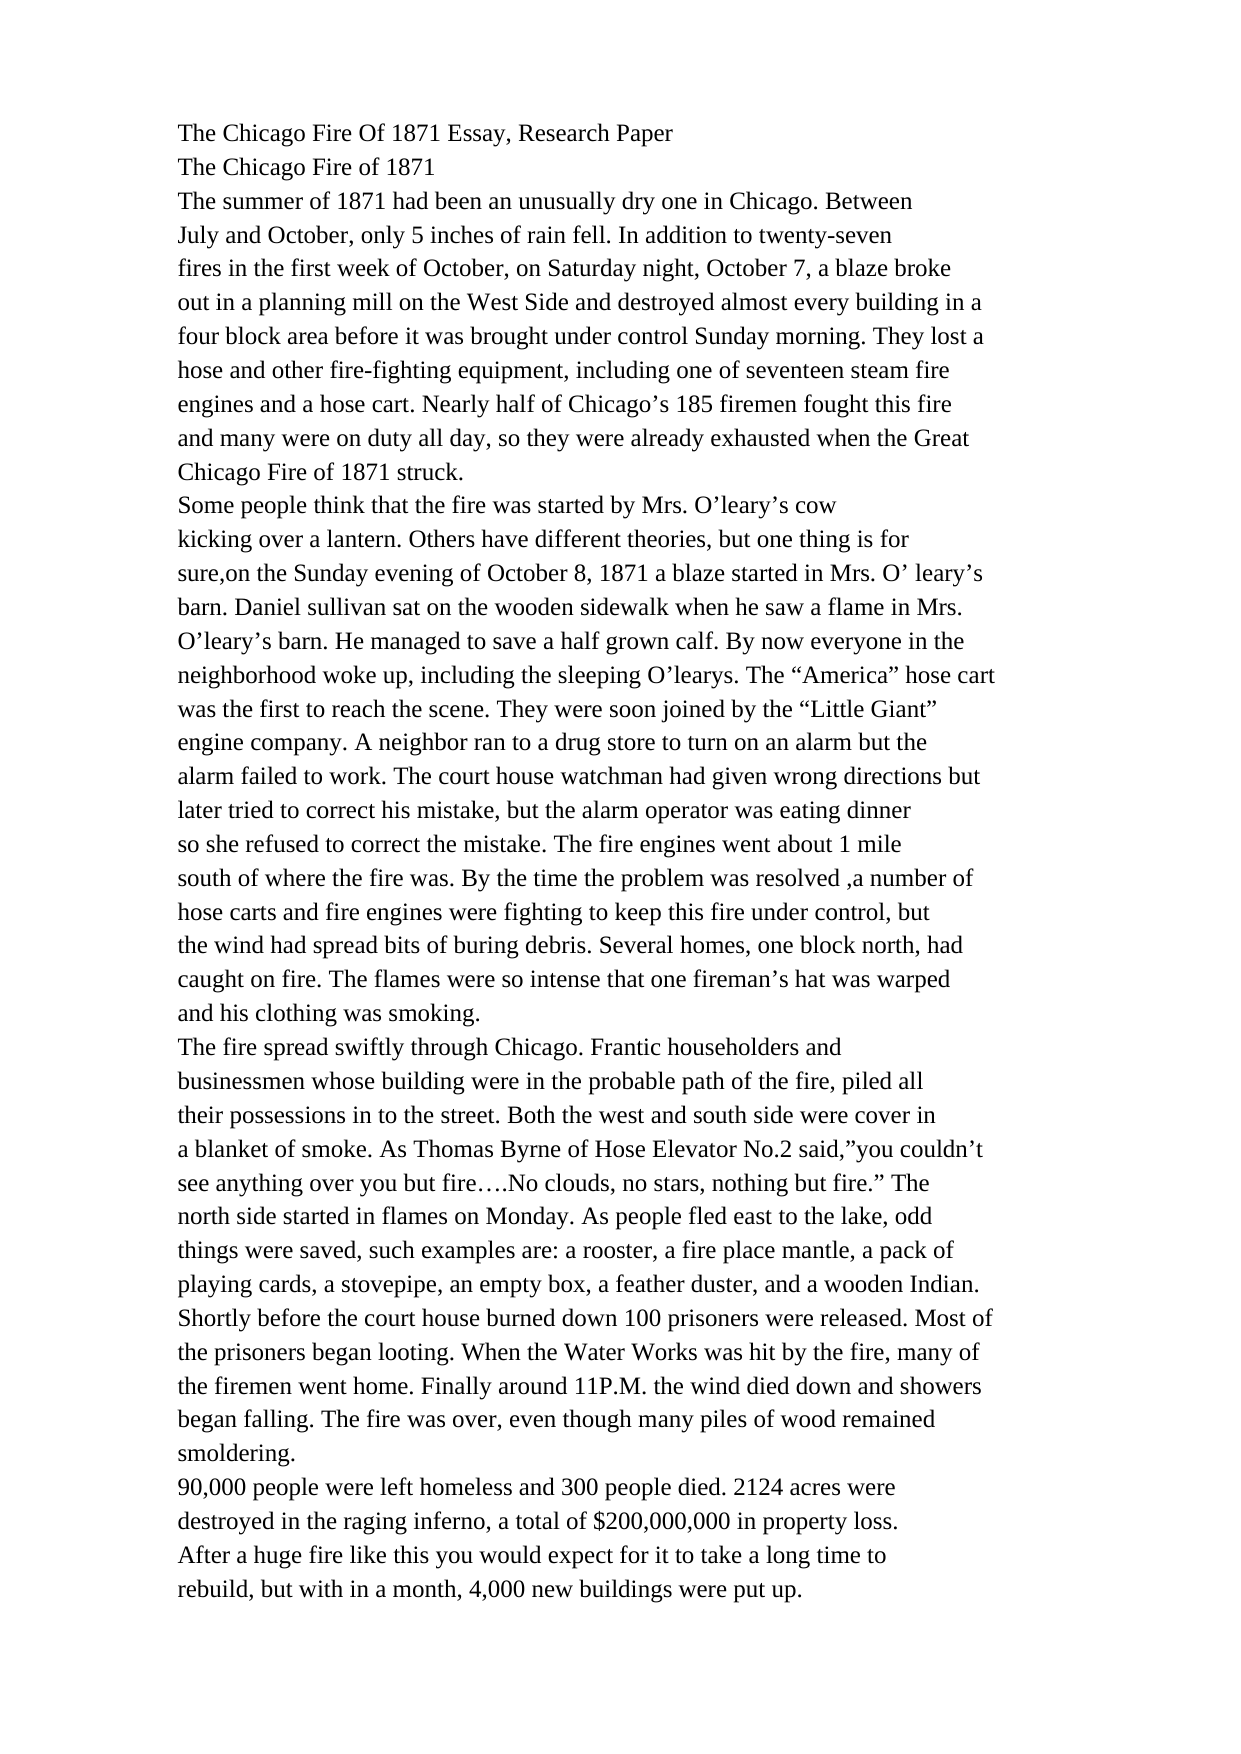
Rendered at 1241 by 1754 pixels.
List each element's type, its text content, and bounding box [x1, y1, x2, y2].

text things were saved, such examples are: a rooster, a fire place mantle, a pack of [177, 1235, 1152, 1264]
text destroyed in the raging inferno, a total of $200,000,000 in property loss. [177, 1506, 1152, 1535]
text businessmen whose building were in the probable path of the fire, piled all [177, 1066, 1152, 1095]
text After a huge fire like this you would expect for it to take a long time to [177, 1540, 1152, 1569]
text north side started in flames on Monday. As people fled east to the lake, odd [177, 1201, 1152, 1230]
text a blanket of smoke. As Thomas Byrne of Hose Elevator No.2 said,”you couldn’t [177, 1134, 1152, 1162]
text so she refused to correct the mistake. The fire engines went about 1 mile [177, 829, 1152, 858]
text and many were on duty all day, so they were already exhausted when the Great [177, 423, 1152, 452]
text neighborhood woke up, including the sleeping O’learys. The “America” hose cart [177, 660, 1152, 688]
text the firemen went home. Finally around 11P.M. the wind died down and showers [177, 1371, 1152, 1399]
text hose carts and fire engines were fighting to keep this fire under control, but [177, 897, 1152, 926]
text hose and other fire-fighting equipment, including one of seventeen steam fire [177, 355, 1152, 384]
text fires in the first week of October, on Saturday night, October 7, a blaze broke [177, 253, 1152, 282]
text was the first to reach the scene. They were soon joined by the “Little Giant” [177, 694, 1152, 722]
text alarm failed to work. The court house watchman had given wrong directions but [177, 761, 1152, 790]
text The Chicago Fire Of 1871 Essay, Research Paper [177, 118, 1152, 147]
text the wind had spread bits of buring debris. Several homes, one block north, had [177, 931, 1152, 959]
text barn. Daniel sullivan sat on the wooden sidewalk when he saw a flame in Mrs. [177, 592, 1152, 621]
text south of where the fire was. By the time the problem was resolved ,a number of [177, 863, 1152, 892]
text their possessions in to the street. Both the west and south side were cover in [177, 1100, 1152, 1129]
text out in a planning mill on the West Side and destroyed almost every building in a [177, 287, 1152, 316]
text later tried to correct his mistake, but the alarm operator was eating dinner [177, 795, 1152, 824]
text playing cards, a stovepipe, an empty box, a feather duster, and a wooden Indian. [177, 1269, 1152, 1298]
text rebuild, but with in a month, 4,000 new buildings were put up. [177, 1574, 1152, 1603]
text The fire spread swiftly through Chicago. Frantic householders and [177, 1032, 1152, 1061]
text The summer of 1871 had been an unusually dry one in Chicago. Between [177, 186, 1152, 214]
text kicking over a lantern. Others have different theories, but one thing is for [177, 524, 1152, 553]
text July and October, only 5 inches of rain fell. In addition to twenty-seven [177, 220, 1152, 248]
text began falling. The fire was over, even though many piles of wood remained [177, 1404, 1152, 1433]
text Some people think that the fire was started by Mrs. O’leary’s cow [177, 491, 1152, 519]
text sure,on the Sunday evening of October 8, 1871 a blaze started in Mrs. O’ leary’s [177, 558, 1152, 587]
text Shortly before the court house burned down 100 prisoners were released. Most of [177, 1303, 1152, 1332]
text O’leary’s barn. He managed to save a half grown calf. By now everyone in the [177, 626, 1152, 655]
text Chicago Fire of 1871 struck. [177, 457, 1152, 485]
text caught on fire. The flames were so intense that one fireman’s hat was warped [177, 964, 1152, 993]
text engine company. A neighbor ran to a drug store to turn on an alarm but the [177, 727, 1152, 756]
text engines and a hose cart. Nearly half of Chicago’s 185 firemen fought this fire [177, 389, 1152, 418]
text four block area before it was brought under control Sunday morning. They lost a [177, 321, 1152, 350]
text see anything over you but fire….No clouds, no stars, nothing but fire.” The [177, 1168, 1152, 1196]
text the prisoners began looting. When the Water Works was hit by the fire, many of [177, 1337, 1152, 1366]
text 90,000 people were left homeless and 300 people died. 2124 acres were [177, 1472, 1152, 1501]
text smoldering. [177, 1438, 1152, 1467]
text and his clothing was smoking. [177, 998, 1152, 1027]
text The Chicago Fire of 1871 [177, 152, 1152, 181]
